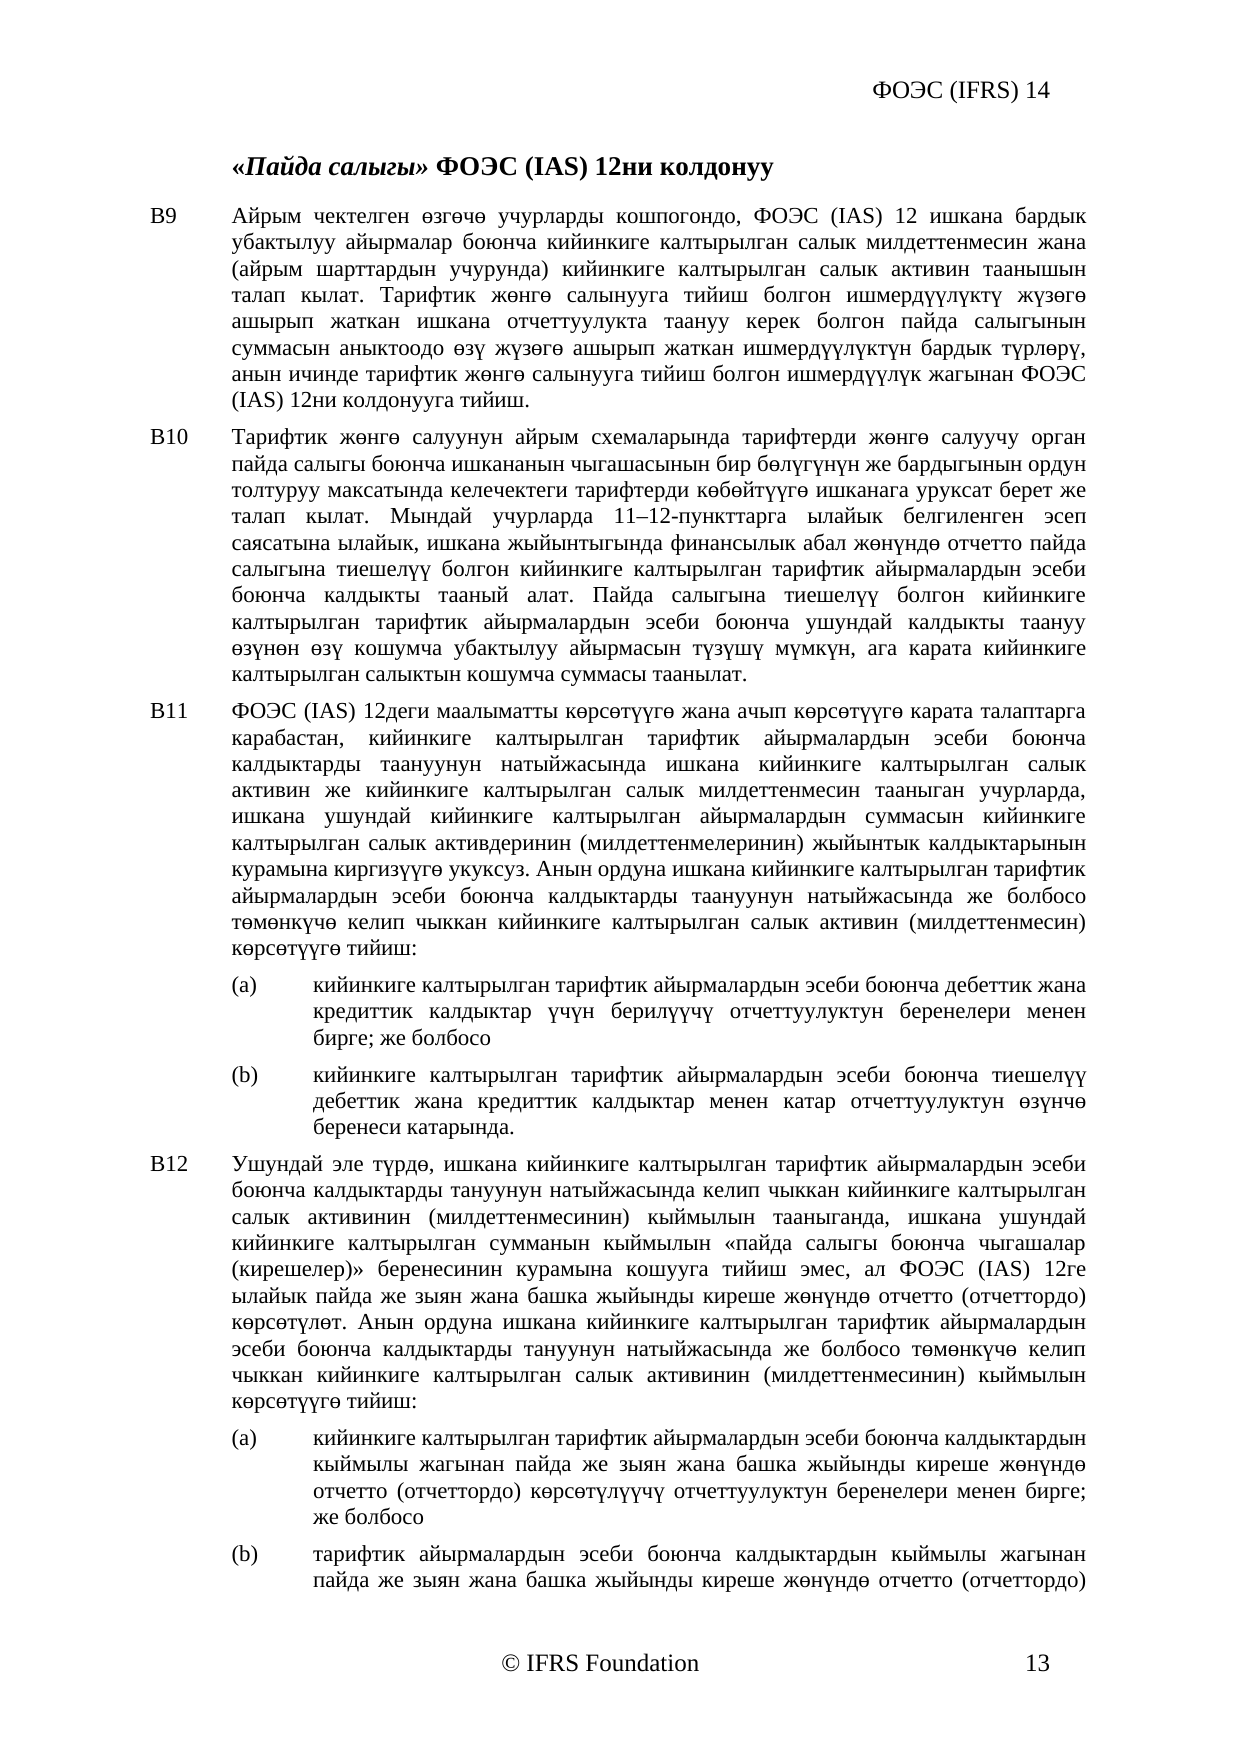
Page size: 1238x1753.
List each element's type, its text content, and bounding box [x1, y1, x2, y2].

text B9 Айрым чектелген өзгөчө учурларды кошпогондо, ФОЭС (IAS) 12 ишкана бардык убактылуу айырмалар боюнча кийинкиге калтырылган салык милдеттенмесин жана (айрым шарттардын учурунда) кийинкиге калтырылган салык активин таанышын талап кылат. Тарифтик жөнгө салынууга тийиш болгон ишмердүүлүктү жүзөгө ашырып жаткан ишкана отчеттуулукта таануу керек болгон пайда салыгынын суммасын аныктоодо өзү жүзөгө ашырып жаткан ишмердүүлүктүн бардык түрлөрү, анын ичинде тарифтик жөнгө салынууга тийиш болгон ишмердүүлүк жагынан ФОЭС (IAS) 12ни колдонууга тийиш. [150, 202, 1087, 413]
text B11 ФОЭС (IAS) 12деги маалыматты көрсөтүүгө жана ачып көрсөтүүгө карата талаптарга карабастан, кийинкиге калтырылган тарифтик айырмалардын эсеби боюнча калдыктарды таануунун натыйжасында ишкана кийинкиге калтырылган салык активин же кийинкиге калтырылган салык милдеттенмесин тааныган учурларда, ишкана ушундай кийинкиге калтырылган айырмалардын суммасын кийинкиге калтырылган салык активдеринин (милдеттенмелеринин) жыйынтык калдыктарынын курамына киргизүүгө укуксуз. Анын ордуна ишкана кийинкиге калтырылган тарифтик айырмалардын эсеби боюнча калдыктарды таануунун натыйжасында же болбосо төмөнкүчө келип чыккан кийинкиге калтырылган салык активин (милдеттенмесин) көрсөтүүгө тийиш: [150, 697, 1087, 961]
text (b) кийинкиге калтырылган тарифтик айырмалардын эсеби боюнча тиешелүү дебеттик жана кредиттик калдыктар менен катар отчеттуулуктун өзүнчө беренеси катарында. [231, 1061, 1087, 1140]
text (a) кийинкиге калтырылган тарифтик айырмалардын эсеби боюнча калдыктардын кыймылы жагынан пайда же зыян жана башка жыйынды киреше жөнүндө отчетто (отчеттордо) көрсөтүлүүчү отчеттуулуктун беренелери менен бирге; же болбосо [231, 1424, 1087, 1529]
text B10 Тарифтик жөнгө салуунун айрым схемаларында тарифтерди жөнгө салуучу орган пайда салыгы боюнча ишкананын чыгашасынын бир бөлүгүнүн же бардыгынын ордун толтуруу максатында келечектеги тарифтерди көбөйтүүгө ишканага уруксат берет же талап кылат. Мындай учурларда 11–12-пункттарга ылайык белгиленген эсеп саясатына ылайык, ишкана жыйынтыгында финансылык абал жөнүндө отчетто пайда салыгына тиешелүү болгон кийинкиге калтырылган тарифтик айырмалардын эсеби боюнча калдыкты тааный алат. Пайда салыгына тиешелүү болгон кийинкиге калтырылган тарифтик айырмалардын эсеби боюнча ушундай калдыкты таануу өзүнөн өзү кошумча убактылуу айырмасын түзүшү мүмкүн, ага карата кийинкиге калтырылган салыктын кошумча суммасы таанылат. [150, 423, 1087, 687]
title «Пайда салыгы» ФОЭС (IAS) 12ни колдонуу [231, 150, 1087, 181]
text (a) кийинкиге калтырылган тарифтик айырмалардын эсеби боюнча дебеттик жана кредиттик калдыктар үчүн берилүүчү отчеттуулуктун беренелери менен бирге; же болбосо [231, 971, 1087, 1050]
text B12 Ушундай эле түрдө, ишкана кийинкиге калтырылган тарифтик айырмалардын эсеби боюнча калдыктарды тануунун натыйжасында келип чыккан кийинкиге калтырылган салык активинин (милдеттенмесинин) кыймылын тааныганда, ишкана ушундай кийинкиге калтырылган сумманын кыймылын «пайда салыгы боюнча чыгашалар (кирешелер)» беренесинин курамына кошууга тийиш эмес, ал ФОЭС (IAS) 12ге ылайык пайда же зыян жана башка жыйынды киреше жөнүндө отчетто (отчеттордо) көрсөтүлөт. Анын ордуна ишкана кийинкиге калтырылган тарифтик айырмалардын эсеби боюнча калдыктарды тануунун натыйжасында же болбосо төмөнкүчө келип чыккан кийинкиге калтырылган салык активинин (милдеттенмесинин) кыймылын көрсөтүүгө тийиш: [150, 1150, 1087, 1414]
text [231, 1540, 1087, 1593]
